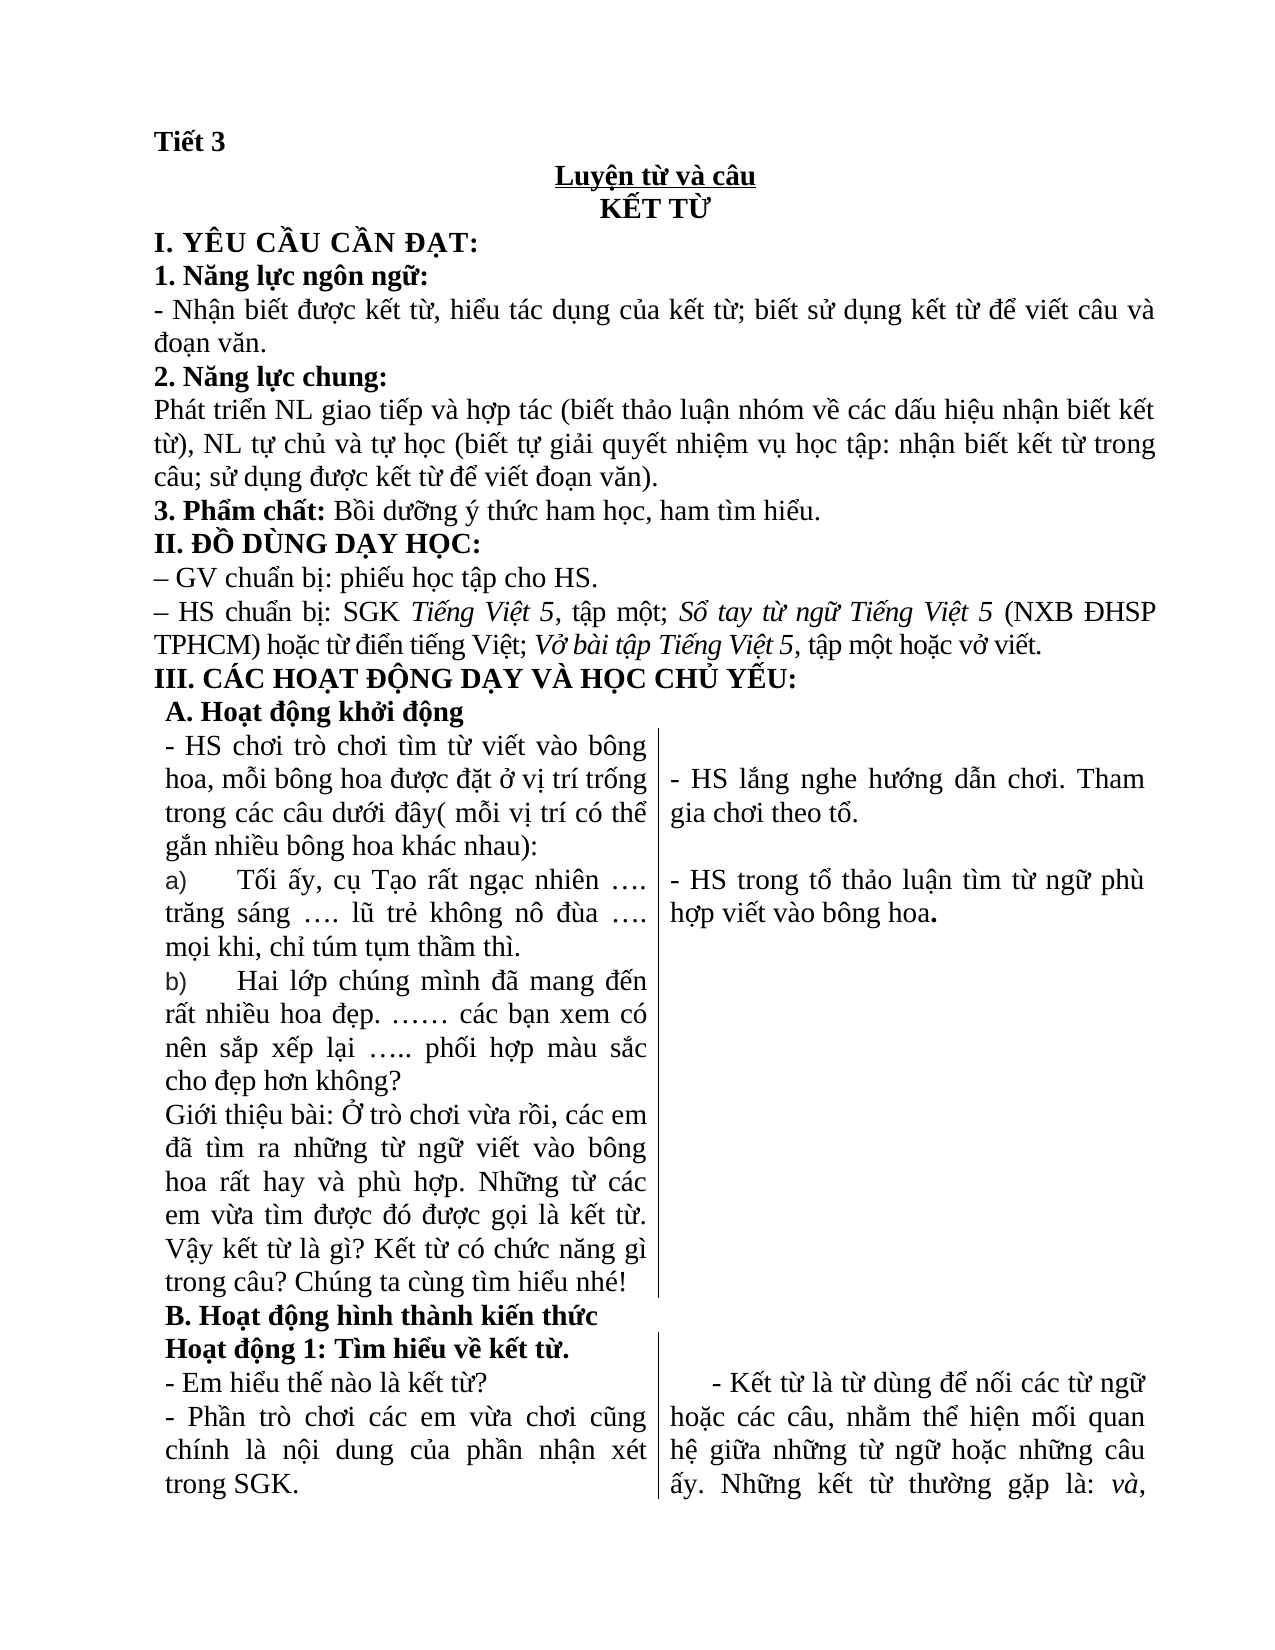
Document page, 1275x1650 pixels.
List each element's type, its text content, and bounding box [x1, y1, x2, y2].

text 3. Phẩm chất: Bồi dưỡng ý thức ham học, ham tìm hiểu. [153, 493, 1157, 527]
table_header A. Hoạt động khởi động [154, 694, 1157, 728]
text Luyện từ và câu [153, 158, 1157, 191]
table_cell B. Hoạt động hình thành kiến thức [154, 1298, 1157, 1332]
text 1. Năng lực ngôn ngữ: [153, 258, 1157, 292]
text Phát triển NL giao tiếp và hợp tác (biết thảo luận nhóm về các dấu hiệu nhận biết kết từ), NL tự chủ và tự học (biết tự giải quyết nhiệm vụ học tập: nhận biết kết từ trong câu; sử dụng được kết từ để viết đoạn văn). [153, 392, 1157, 493]
text 2. Năng lực chung: [153, 359, 1157, 392]
text Tiết 3 [153, 124, 1157, 158]
text III. CÁC HOẠT ĐỘNG DẠY VÀ HỌC CHỦ YẾU: [153, 661, 1157, 694]
text KẾT TỪ [153, 191, 1157, 225]
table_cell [659, 1332, 1157, 1499]
text - Nhận biết được kết từ, hiểu tác dụng của kết từ; biết sử dụng kết từ để viết câu và đoạn văn. [153, 292, 1157, 359]
text – HS chuẩn bị: SGK Tiếng Việt 5, tập một; Sổ tay từ ngữ Tiếng Việt 5 (NXB ĐHSP TPHCM) hoặc từ điển tiếng Việt; Vở bài tập Tiếng Việt 5, tập một hoặc vở viết. [153, 594, 1157, 661]
table_cell - HS lắng nghe hướng dẫn chơi. Tham gia chơi theo tổ. - HS trong tổ thảo luận tìm từ ngữ phù hợp viết vào bông hoa. [659, 728, 1157, 1298]
text II. ĐỒ DÙNG DẠY HỌC: [153, 527, 1157, 560]
text – GV chuẩn bị: phiếu học tập cho HS. [153, 560, 1157, 594]
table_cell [154, 1332, 658, 1499]
text I. YÊU CẦU CẦN ĐẠT: [153, 225, 1157, 258]
table_cell - HS chơi trò chơi tìm từ viết vào bông hoa, mỗi bông hoa được đặt ở vị trí trống trong các câu dưới đây( mỗi vị trí có thể gắn nhiều bông hoa khác nhau): Tối ấy, cụ Tạo rất ngạc nhiên …. trăng sáng …. lũ trẻ không nô đùa …. mọi khi, chỉ túm tụm thầm thì. Hai lớp chúng mình đã mang đến rất nhiều hoa đẹp. …… các bạn xem có nên sắp xếp lại ….. phối hợp màu sắc cho đẹp hơn không? Giới thiệu bài: Ở trò chơi vừa rồi, các em đã tìm ra những từ ngữ viết vào bông hoa rất hay và phù hợp. Những từ các em vừa tìm được đó được gọi là kết từ. Vậy kết từ là gì? Kết từ có chức năng gì trong câu? Chúng ta cùng tìm hiểu nhé! [154, 728, 658, 1298]
